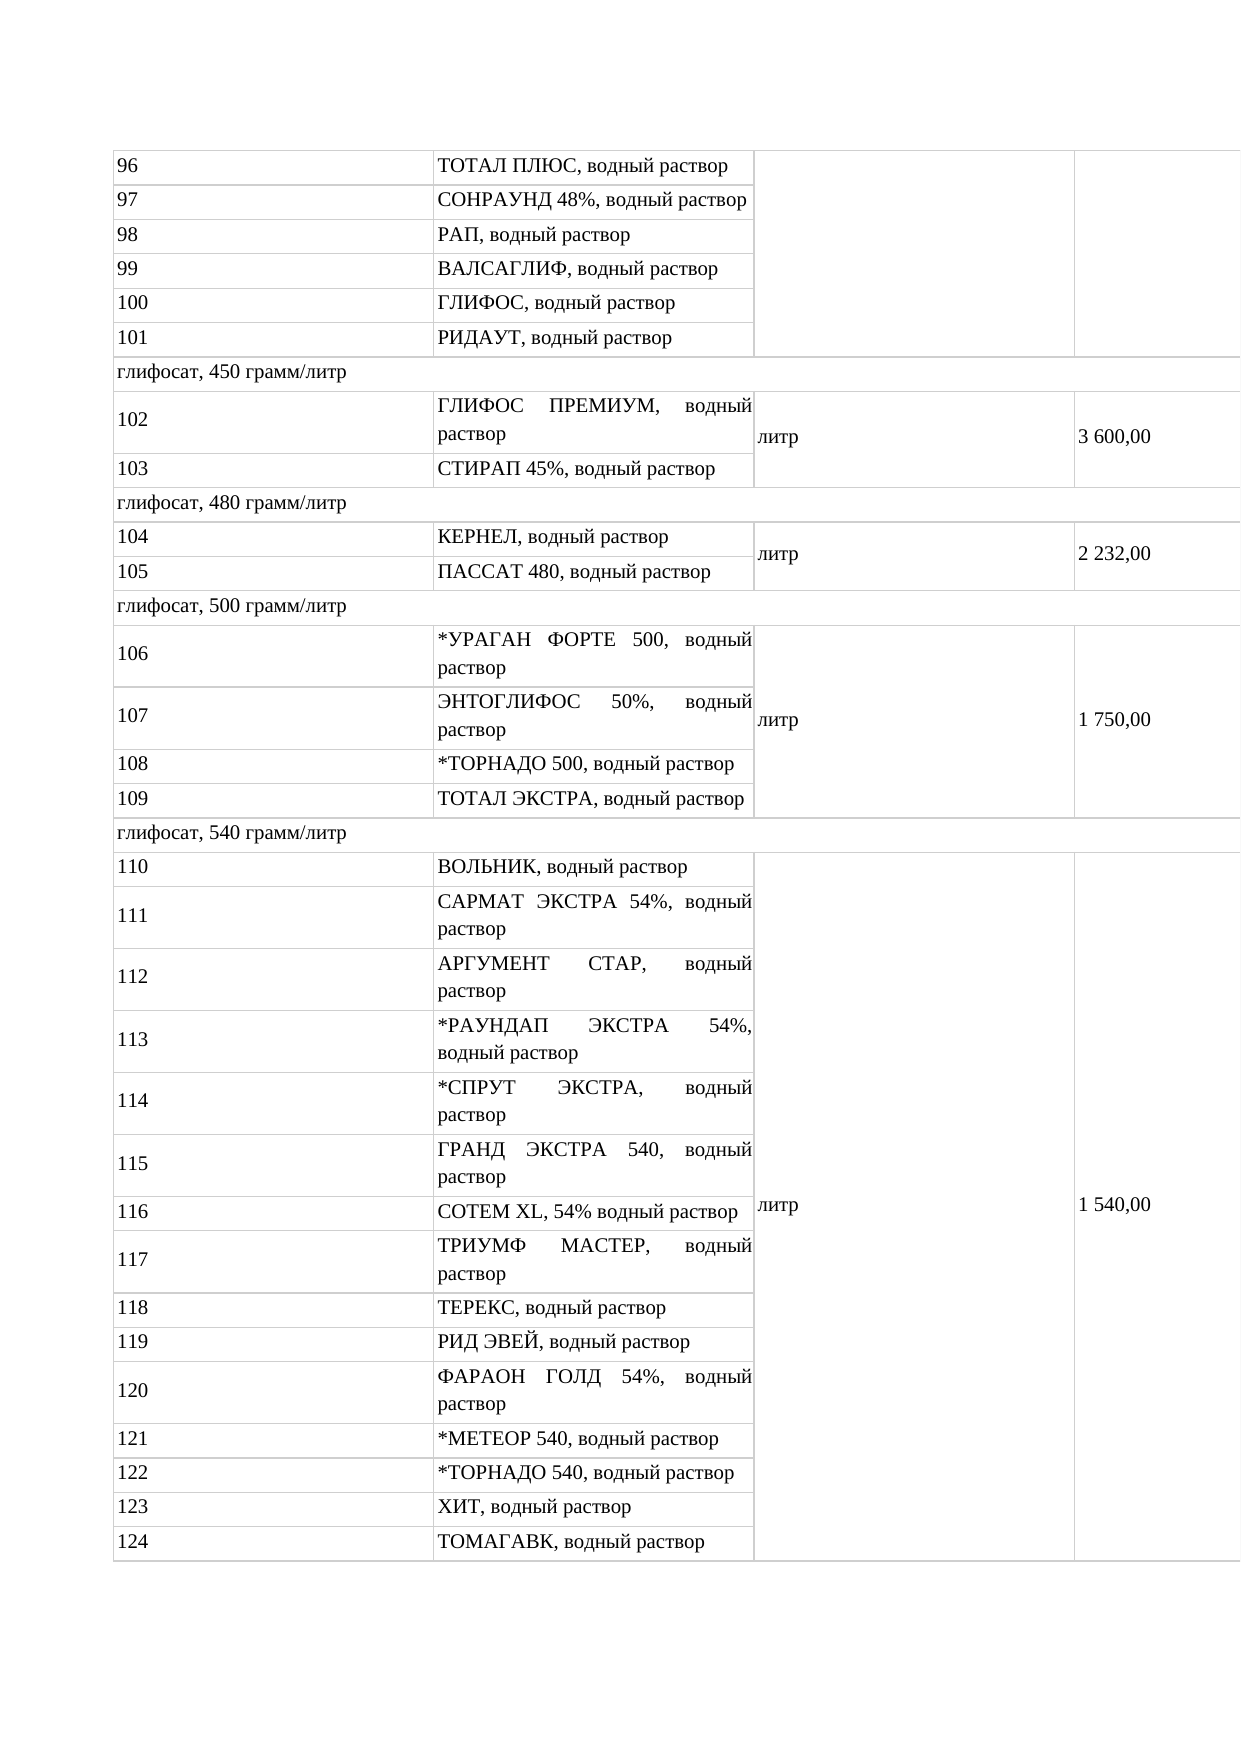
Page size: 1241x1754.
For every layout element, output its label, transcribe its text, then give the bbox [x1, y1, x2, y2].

table_cell COTEM XL, 54% водный раствор [434, 1197, 753, 1230]
table_cell ВОЛЬНИК, водный раствор [434, 853, 753, 886]
table_cell РАП, водный раствор [434, 220, 753, 253]
table_cell 2 232,00 [1075, 523, 1240, 590]
table_cell ГЛИФОС ПРЕМИУМ, водный раствор [434, 392, 753, 453]
table_cell ТОМАГАВК, водный раствор [434, 1527, 753, 1560]
table_cell 107 [114, 688, 433, 748]
table_cell ТОТАЛ ПЛЮС, водный раствор [434, 151, 753, 184]
table_cell 104 [114, 523, 433, 556]
table_cell ТЕРЕКС, водный раствор [434, 1294, 753, 1327]
table_cell 119 [114, 1328, 433, 1361]
table_cell 1 750,00 [1075, 626, 1240, 817]
table_cell ГЛИФОС, водный раствор [434, 289, 753, 322]
table_cell 117 [114, 1231, 433, 1292]
table_cell 103 [114, 454, 433, 487]
table_cell 123 [114, 1493, 433, 1526]
table_cell 113 [114, 1011, 433, 1072]
table_cell 106 [114, 626, 433, 686]
table_cell глифосат, 540 грамм/литр [114, 819, 1240, 852]
table_cell глифосат, 500 грамм/литр [114, 591, 1240, 624]
table_cell ТОТАЛ ЭКСТРА, водный раствор [434, 784, 753, 817]
table_cell СТИРАП 45%, водный раствор [434, 454, 753, 487]
table_cell 110 [114, 853, 433, 886]
table_cell литр [755, 853, 1074, 1560]
table_cell глифосат, 480 грамм/литр [114, 488, 1240, 521]
table_cell САРМАТ ЭКСТРА 54%, водный раствор [434, 887, 753, 948]
table_cell 3 600,00 [1075, 392, 1240, 487]
table_cell 99 [114, 254, 433, 287]
table_cell 111 [114, 887, 433, 948]
table_cell *СПРУТ ЭКСТРА, водный раствор [434, 1073, 753, 1134]
table_cell 100 [114, 289, 433, 322]
table_cell 109 [114, 784, 433, 817]
table_cell ТРИУМФ МАСТЕР, водный раствор [434, 1231, 753, 1292]
table_cell *МЕТЕОР 540, водный раствор [434, 1424, 753, 1457]
table_cell КЕРНЕЛ, водный раствор [434, 523, 753, 556]
table_cell 116 [114, 1197, 433, 1230]
table_cell 121 [114, 1424, 433, 1457]
table_cell литр [755, 626, 1074, 817]
table_cell СОНРАУНД 48%, водный раствор [434, 186, 753, 219]
table_cell 97 [114, 186, 433, 219]
table_cell 114 [114, 1073, 433, 1134]
table_cell ПАССАТ 480, водный раствор [434, 557, 753, 590]
table_cell 108 [114, 750, 433, 783]
table_cell ХИТ, водный раствор [434, 1493, 753, 1526]
table_cell ЭНТОГЛИФОС 50%, водный раствор [434, 688, 753, 748]
table_cell РИДАУТ, водный раствор [434, 323, 753, 356]
table_cell 1 540,00 [1075, 853, 1240, 1560]
table_cell ВАЛСАГЛИФ, водный раствор [434, 254, 753, 287]
table_cell *ТОРНАДО 500, водный раствор [434, 750, 753, 783]
table_cell РИД ЭВЕЙ, водный раствор [434, 1328, 753, 1361]
table_cell литр [755, 392, 1074, 487]
table_cell литр [755, 523, 1074, 590]
table_cell *УРАГАН ФОРТЕ 500, водный раствор [434, 626, 753, 686]
table_cell *ТОРНАДО 540, водный раствор [434, 1459, 753, 1492]
table_cell ФАРАОН ГОЛД 54%, водный раствор [434, 1362, 753, 1423]
table_cell 115 [114, 1135, 433, 1196]
table_cell *РАУНДАП ЭКСТРА 54%, водный раствор [434, 1011, 753, 1072]
table_cell глифосат, 450 грамм/литр [114, 358, 1240, 391]
table_cell 120 [114, 1362, 433, 1423]
table_cell 96 [114, 151, 433, 184]
table_cell 102 [114, 392, 433, 453]
table_cell 98 [114, 220, 433, 253]
table_cell 105 [114, 557, 433, 590]
table_cell 118 [114, 1294, 433, 1327]
table_cell 112 [114, 949, 433, 1010]
table_cell ГРАНД ЭКСТРА 540, водный раствор [434, 1135, 753, 1196]
table_cell АРГУМЕНТ СТАР, водный раствор [434, 949, 753, 1010]
table_cell 124 [114, 1527, 433, 1560]
table_cell 122 [114, 1459, 433, 1492]
table_cell 101 [114, 323, 433, 356]
